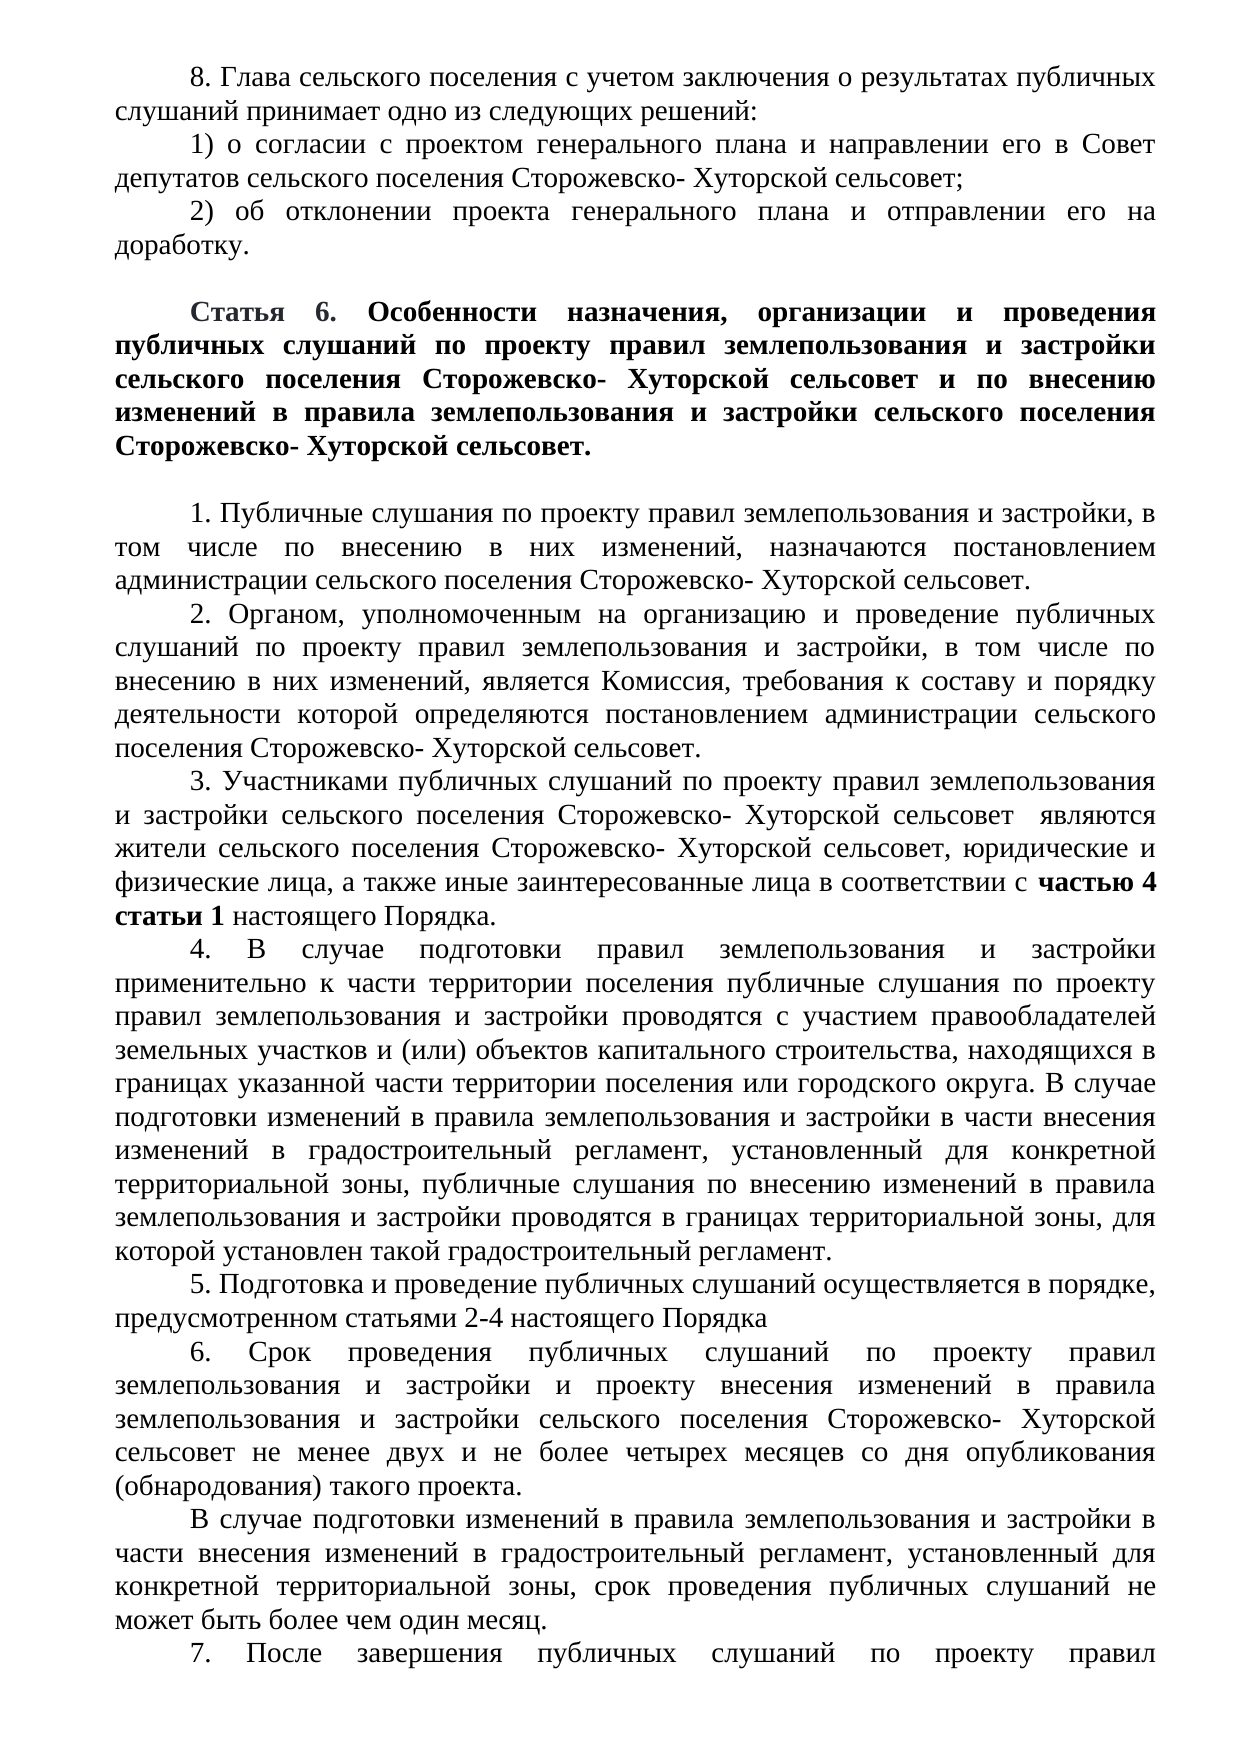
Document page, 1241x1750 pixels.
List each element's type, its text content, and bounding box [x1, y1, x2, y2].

text 2. Органом, уполномоченным на организацию и проведение публичных слушаний по проекту правил землепользования и застройки, в том числе по внесению в них изменений, является Комиссия, требования к составу и порядку деятельности которой определяются постановлением администрации сельского поселения Сторожевско- Хуторской сельсовет. [114, 596, 1157, 763]
text 3. Участниками публичных слушаний по проекту правил землепользования и застройки сельского поселения Сторожевско- Хуторской сельсовет являются жители сельского поселения Сторожевско- Хуторской сельсовет, юридические и физические лица, а также иные заинтересованные лица в соответствии с частью 4 статьи 1 настоящего Порядка. [114, 763, 1157, 931]
text 8. Глава сельского поселения с учетом заключения о результатах публичных слушаний принимает одно из следующих решений: [114, 59, 1157, 126]
text Статья 6. Особенности назначения, организации и проведения публичных слушаний по проекту правил землепользования и застройки сельского поселения Сторожевско- Хуторской сельсовет и по внесению изменений в правила землепользования и застройки сельского поселения Сторожевско- Хуторской сельсовет. [114, 294, 1157, 462]
text 1. Публичные слушания по проекту правил землепользования и застройки, в том числе по внесению в них изменений, назначаются постановлением администрации сельского поселения Сторожевско- Хуторской сельсовет. [114, 495, 1157, 596]
text В случае подготовки изменений в правила землепользования и застройки в части внесения изменений в градостроительный регламент, установленный для конкретной территориальной зоны, срок проведения публичных слушаний не может быть более чем один месяц. [114, 1501, 1157, 1636]
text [114, 1636, 1157, 1669]
text 6. Срок проведения публичных слушаний по проекту правил землепользования и застройки и проекту внесения изменений в правила землепользования и застройки сельского поселения Сторожевско- Хуторской сельсовет не менее двух и не более четырех месяцев со дня опубликования (обнародования) такого проекта. [114, 1334, 1157, 1501]
text 2) об отклонении проекта генерального плана и отправлении его на доработку. [114, 193, 1157, 260]
text 1) о согласии с проектом генерального плана и направлении его в Совет депутатов сельского поселения Сторожевско- Хуторской сельсовет; [114, 126, 1157, 193]
text 5. Подготовка и проведение публичных слушаний осуществляется в порядке, предусмотренном статьями 2-4 настоящего Порядка [114, 1267, 1157, 1334]
text 4. В случае подготовки правил землепользования и застройки применительно к части территории поселения публичные слушания по проекту правил землепользования и застройки проводятся с участием правообладателей земельных участков и (или) объектов капитального строительства, находящихся в границах указанной части территории поселения или городского округа. В случае подготовки изменений в правила землепользования и застройки в части внесения изменений в градостроительный регламент, установленный для конкретной территориальной зоны, публичные слушания по внесению изменений в правила землепользования и застройки проводятся в границах территориальной зоны, для которой установлен такой градостроительный регламент. [114, 931, 1157, 1267]
